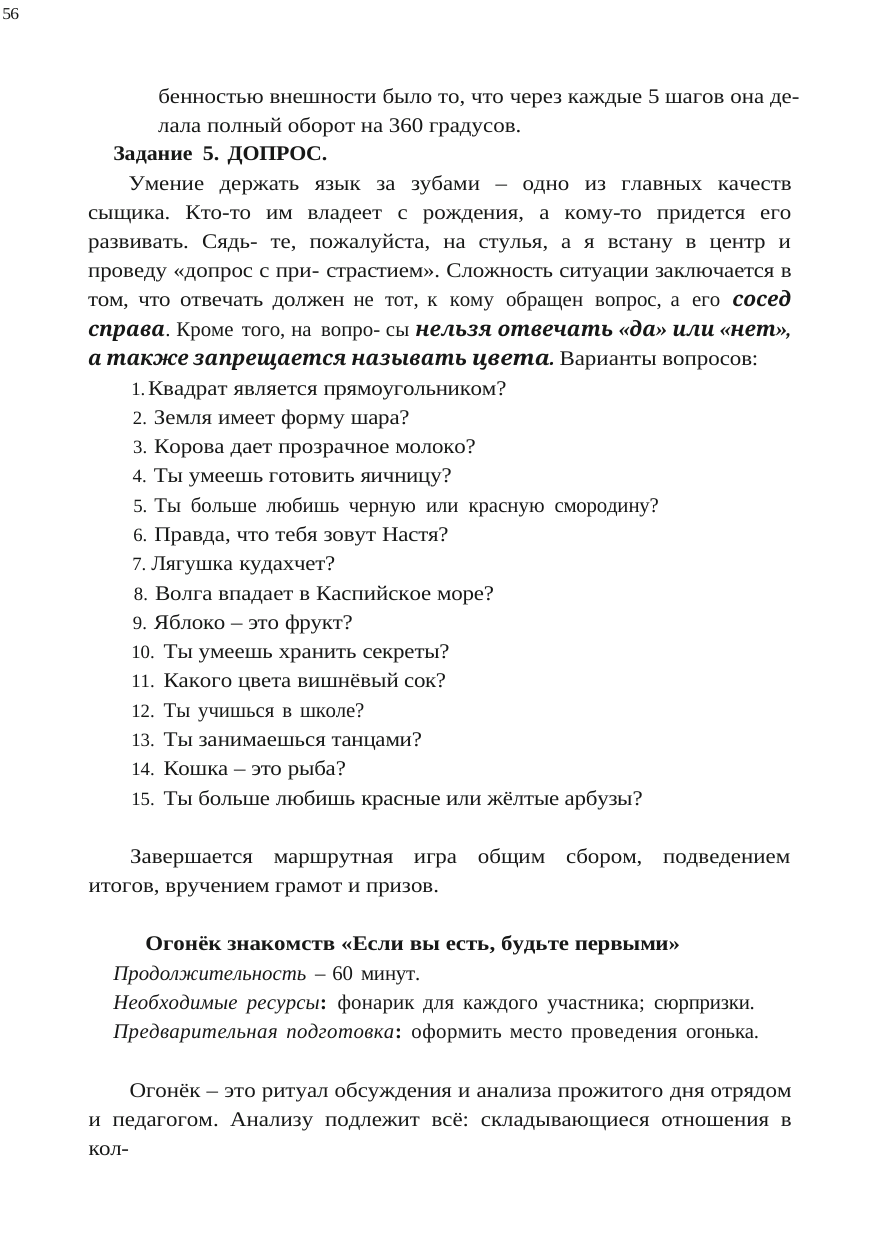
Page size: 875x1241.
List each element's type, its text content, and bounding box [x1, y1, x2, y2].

list Ты больше любишь черную или красную смородину? [133, 493, 844, 517]
list Правда, что тебя зовут Настя? [133, 522, 844, 546]
text Огонёк – это ритуал обсуждения и анализа прожитого дня отрядом и педагогом. Анализу подлежит всё: складывающиеся отношения в кол- [88, 1078, 792, 1160]
list Яблоко – это фрукт? [133, 610, 844, 634]
text бенностью внешности было то, что через каждые 5 шагов она де- лала полный оборот на 360 градусов. [158, 83, 802, 137]
list Ты занимаешься танцами? [131, 727, 844, 751]
text Завершается маршрутная игра общим сбором, подведением итогов, вручением грамот и призов. [88, 844, 791, 897]
text Предварительная подготовка: оформить место проведения огонька. [113, 1019, 844, 1043]
text Необходимые ресурсы: фонарик для каждого участника; сюрпризки. [113, 990, 844, 1014]
subtitle Задание 5. ДОПРОС. [113, 142, 844, 166]
list Кошка – это рыба? [131, 756, 844, 780]
list Ты учишься в школе? [131, 698, 844, 722]
list Ты больше любишь красные или жёлтые арбузы? [131, 785, 844, 809]
text Продолжительность – 60 минут. [113, 961, 844, 984]
list Волга впадает в Каспийское море? [134, 581, 844, 604]
text Умение держать язык за зубами – одно из главных качеств сыщика. Кто-то им владеет с рождения, а кому-то придется его развивать. Сядь- те, пожалуйста, на стулья, а я встану в центр и проведу «допрос с при- страстием». Сложность ситуации заключается в том, что отвечать должен не тот, к кому обращен вопрос, а его сосед справа. Кроме того, на вопро- сы нельзя отвечать «да» или «нет», а также запрещается называть цвета. Варианты вопросов: [88, 171, 792, 371]
list Ты умеешь хранить секреты? [131, 639, 844, 663]
list Какого цвета вишнёвый сок? [131, 668, 844, 692]
list Земля имеет форму шара? [133, 405, 844, 429]
list Корова дает прозрачное молоко? [133, 434, 844, 458]
list Лягушка кудахчет? [132, 551, 844, 575]
list Квадрат является прямоугольником? [131, 376, 844, 400]
subtitle Огонёк знакомств «Если вы есть, будьте первыми» [145, 931, 844, 955]
list Ты умеешь готовить яичницу? [132, 463, 844, 487]
